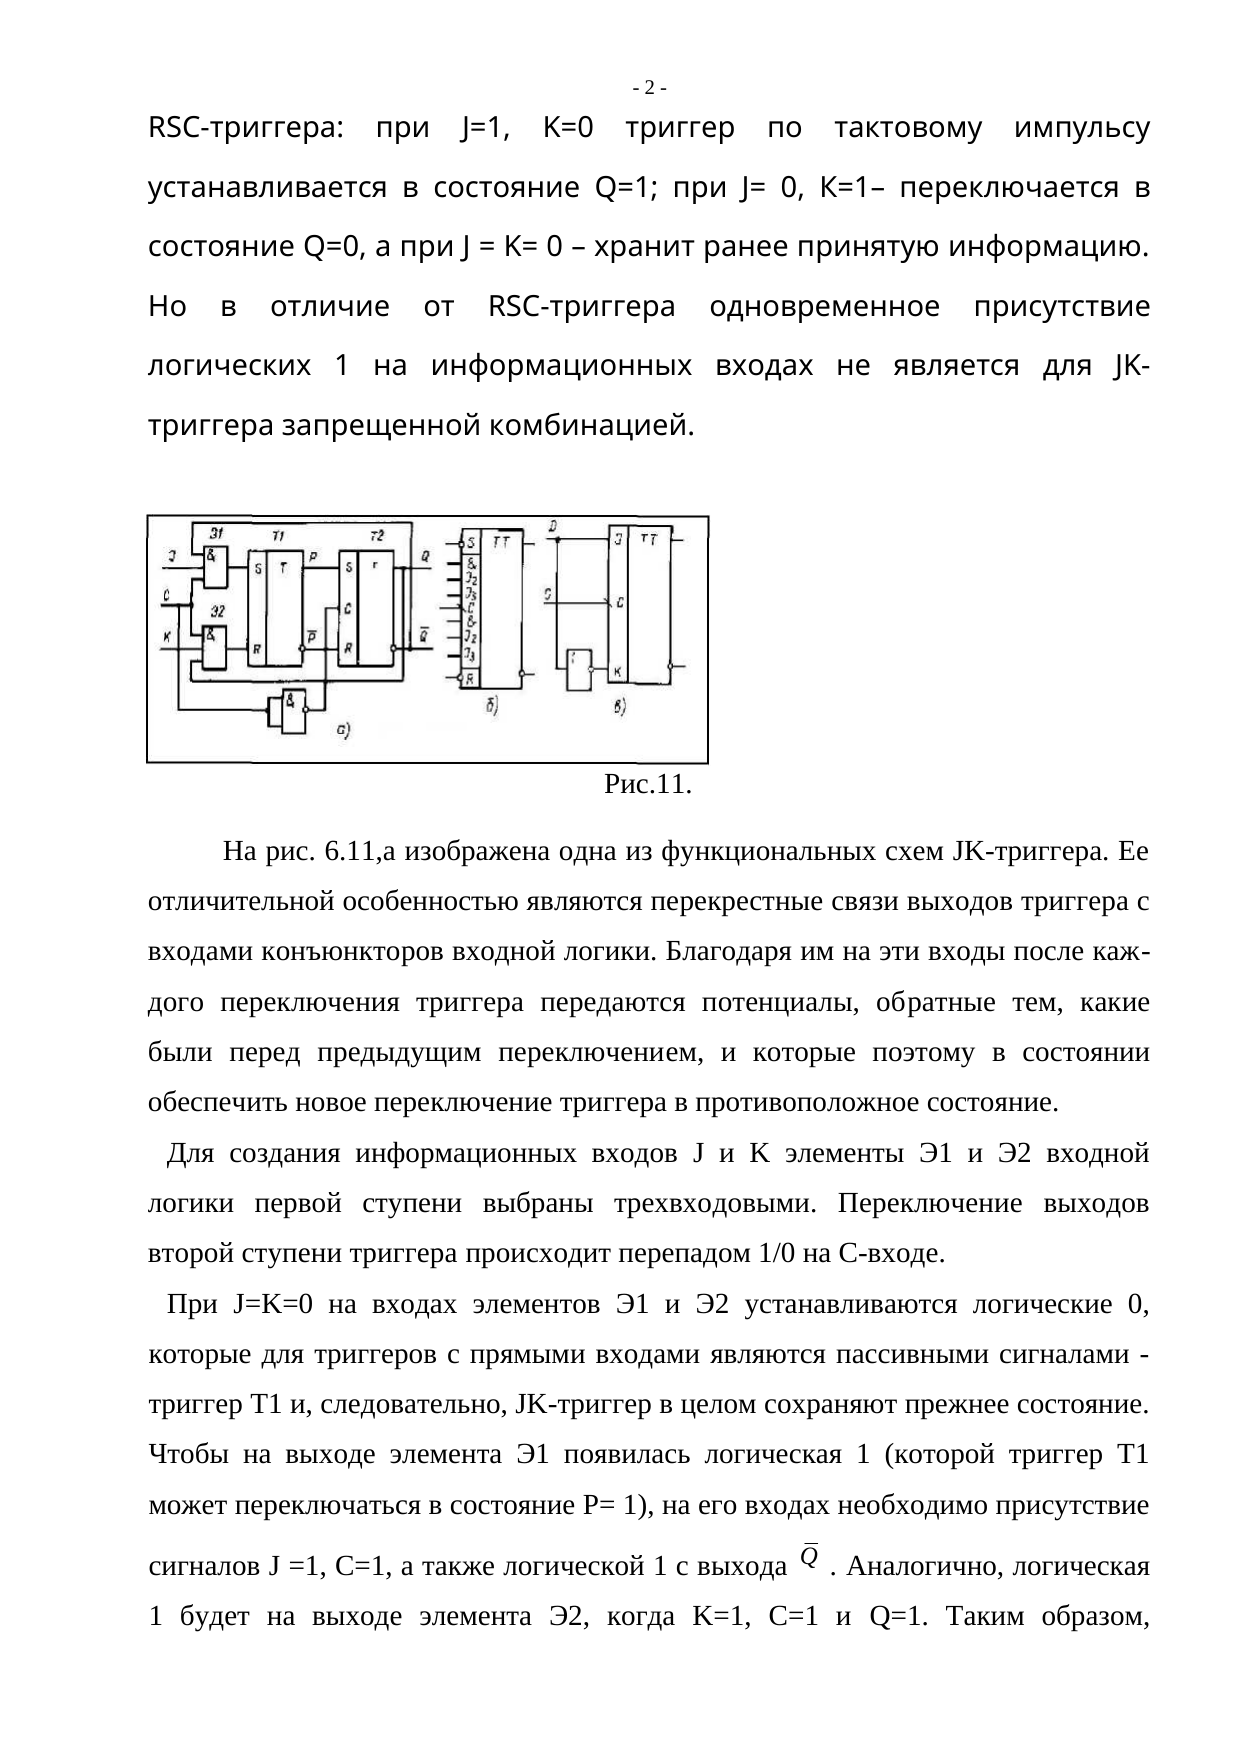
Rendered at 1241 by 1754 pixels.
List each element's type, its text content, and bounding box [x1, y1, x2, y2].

text На рис. 6.11,а изображена одна из функциональных схем JK-триггера. Ее отличительной особенностью являются перекрестные связи выходов триггера с входами конъюнкторов входной логики. Благодаря им на эти входы после каждого переключения триггера передаются потенциалы, обратные тем, какие были перед предыдущим переключением, и которые поэтому в состоянии обеспечить новое переключение триггера в противоположное состояние. [148, 514, 1151, 1118]
text Для создания информационных входов J и K элементы Э1 и Э2 входной логики первой ступени выбраны трехвходовыми. Переключение выходов второй ступени триггера происходит перепадом 1/0 на C-входе. [148, 1135, 1150, 1269]
picture [146, 514, 711, 766]
text Рис.11. [147, 766, 1149, 799]
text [148, 1286, 1151, 1631]
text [148, 106, 1152, 443]
